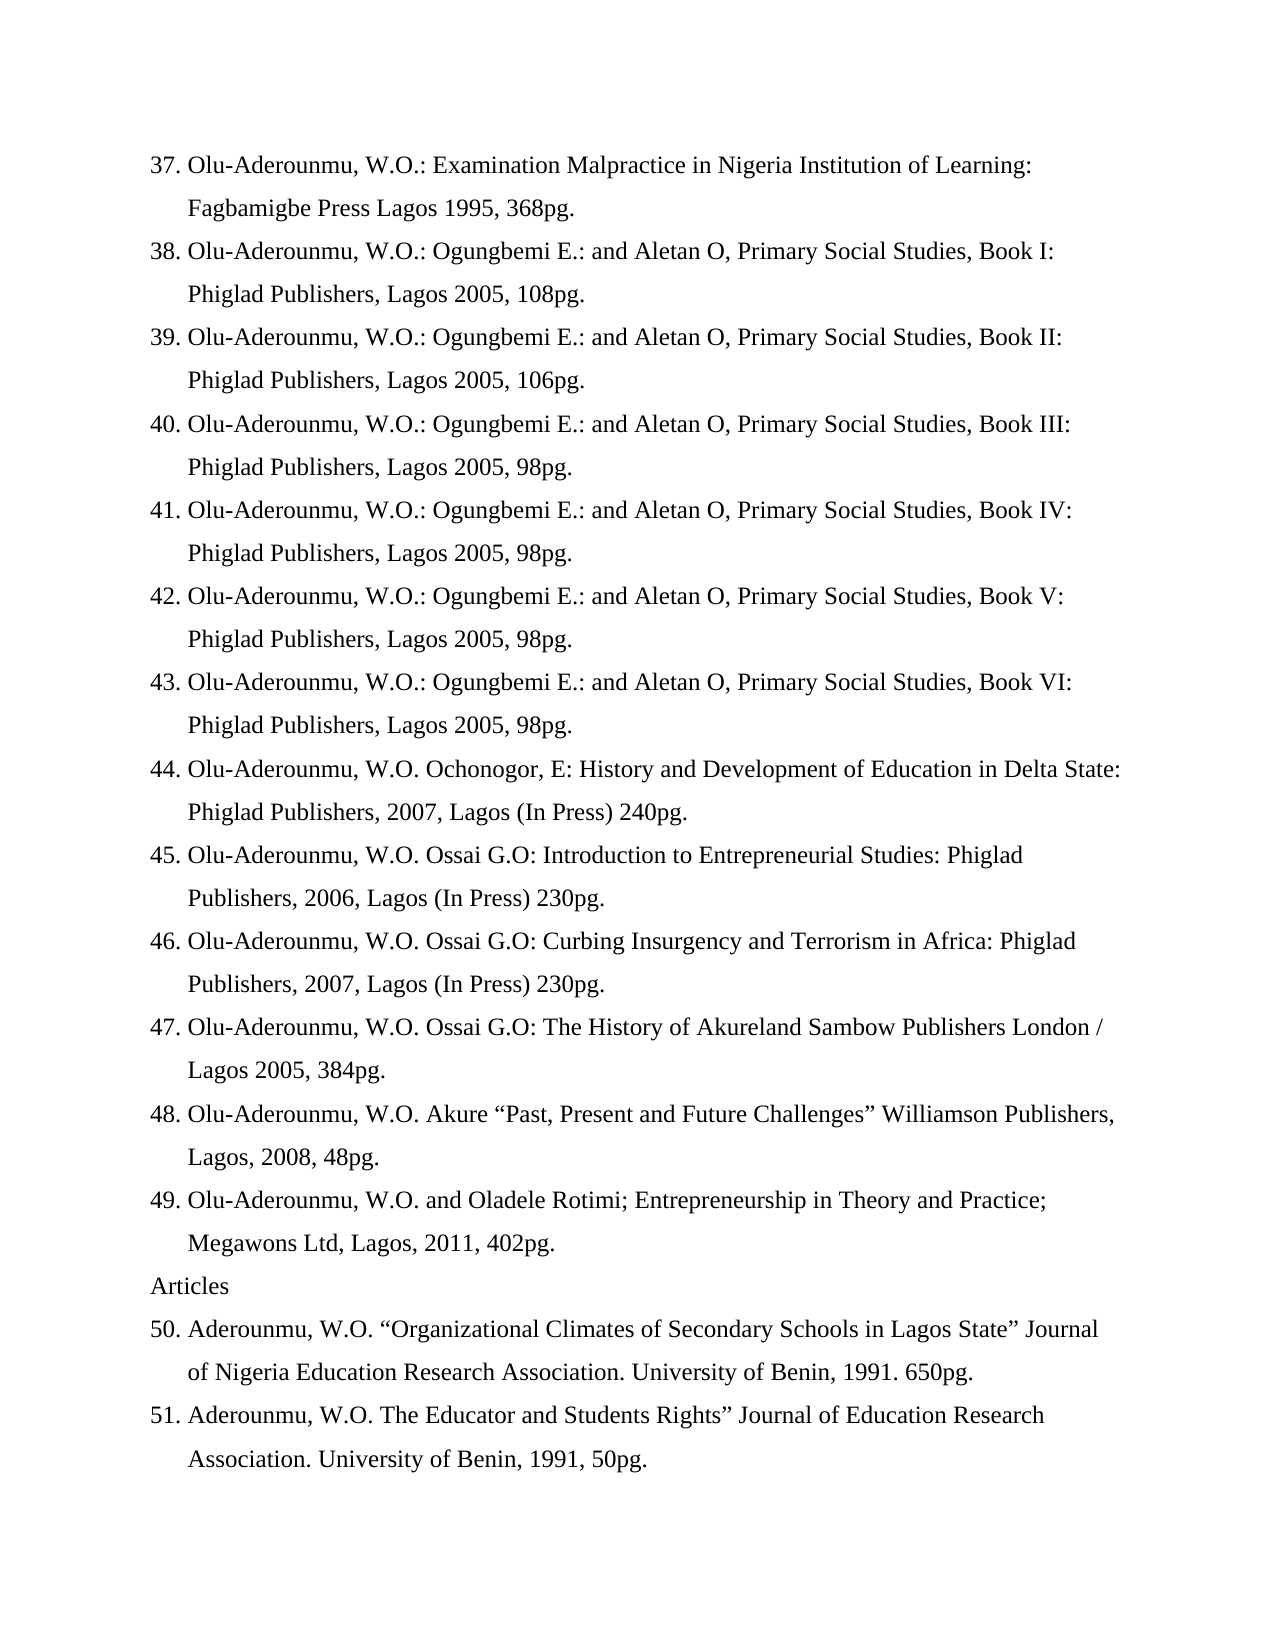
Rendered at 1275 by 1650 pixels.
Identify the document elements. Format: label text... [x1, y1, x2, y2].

list Olu-Aderounmu, W.O.: Ogungbemi E.: and Aletan O, Primary Social Studies, Book IV: Phiglad Publishers, Lagos 2005, 98pg. [150, 495, 1125, 567]
list Aderounmu, W.O. “Organizational Climates of Secondary Schools in Lagos State” Journal of Nigeria Education Research Association. University of Benin, 1991. 650pg. [150, 1314, 1125, 1386]
list Olu-Aderounmu, W.O.: Ogungbemi E.: and Aletan O, Primary Social Studies, Book V: Phiglad Publishers, Lagos 2005, 98pg. [150, 581, 1125, 653]
list Olu-Aderounmu, W.O.: Examination Malpractice in Nigeria Institution of Learning: Fagbamigbe Press Lagos 1995, 368pg. [150, 150, 1125, 222]
list Olu-Aderounmu, W.O.: Ogungbemi E.: and Aletan O, Primary Social Studies, Book VI: Phiglad Publishers, Lagos 2005, 98pg. [150, 667, 1125, 739]
list Aderounmu, W.O. The Educator and Students Rights” Journal of Education Research Association. University of Benin, 1991, 50pg. [150, 1401, 1125, 1472]
list Olu-Aderounmu, W.O.: Ogungbemi E.: and Aletan O, Primary Social Studies, Book II: Phiglad Publishers, Lagos 2005, 106pg. [150, 322, 1125, 394]
list Olu-Aderounmu, W.O.: Ogungbemi E.: and Aletan O, Primary Social Studies, Book III: Phiglad Publishers, Lagos 2005, 98pg. [150, 409, 1125, 481]
list Olu-Aderounmu, W.O. Ossai G.O: The History of Akureland Sambow Publishers London / Lagos 2005, 384pg. [150, 1012, 1125, 1084]
list Olu-Aderounmu, W.O. and Oladele Rotimi; Entrepreneurship in Theory and Practice; Megawons Ltd, Lagos, 2011, 402pg. [150, 1185, 1125, 1257]
list Olu-Aderounmu, W.O. Akure “Past, Present and Future Challenges” Williamson Publishers, Lagos, 2008, 48pg. [150, 1099, 1125, 1171]
list Olu-Aderounmu, W.O. Ossai G.O: Introduction to Entrepreneurial Studies: Phiglad Publishers, 2006, Lagos (In Press) 230pg. [150, 840, 1125, 912]
list Articles [150, 1271, 1125, 1300]
list Olu-Aderounmu, W.O. Ossai G.O: Curbing Insurgency and Terrorism in Africa: Phiglad Publishers, 2007, Lagos (In Press) 230pg. [150, 926, 1125, 998]
list Olu-Aderounmu, W.O. Ochonogor, E: History and Development of Education in Delta State: Phiglad Publishers, 2007, Lagos (In Press) 240pg. [150, 754, 1125, 826]
list Olu-Aderounmu, W.O.: Ogungbemi E.: and Aletan O, Primary Social Studies, Book I: Phiglad Publishers, Lagos 2005, 108pg. [150, 236, 1125, 308]
